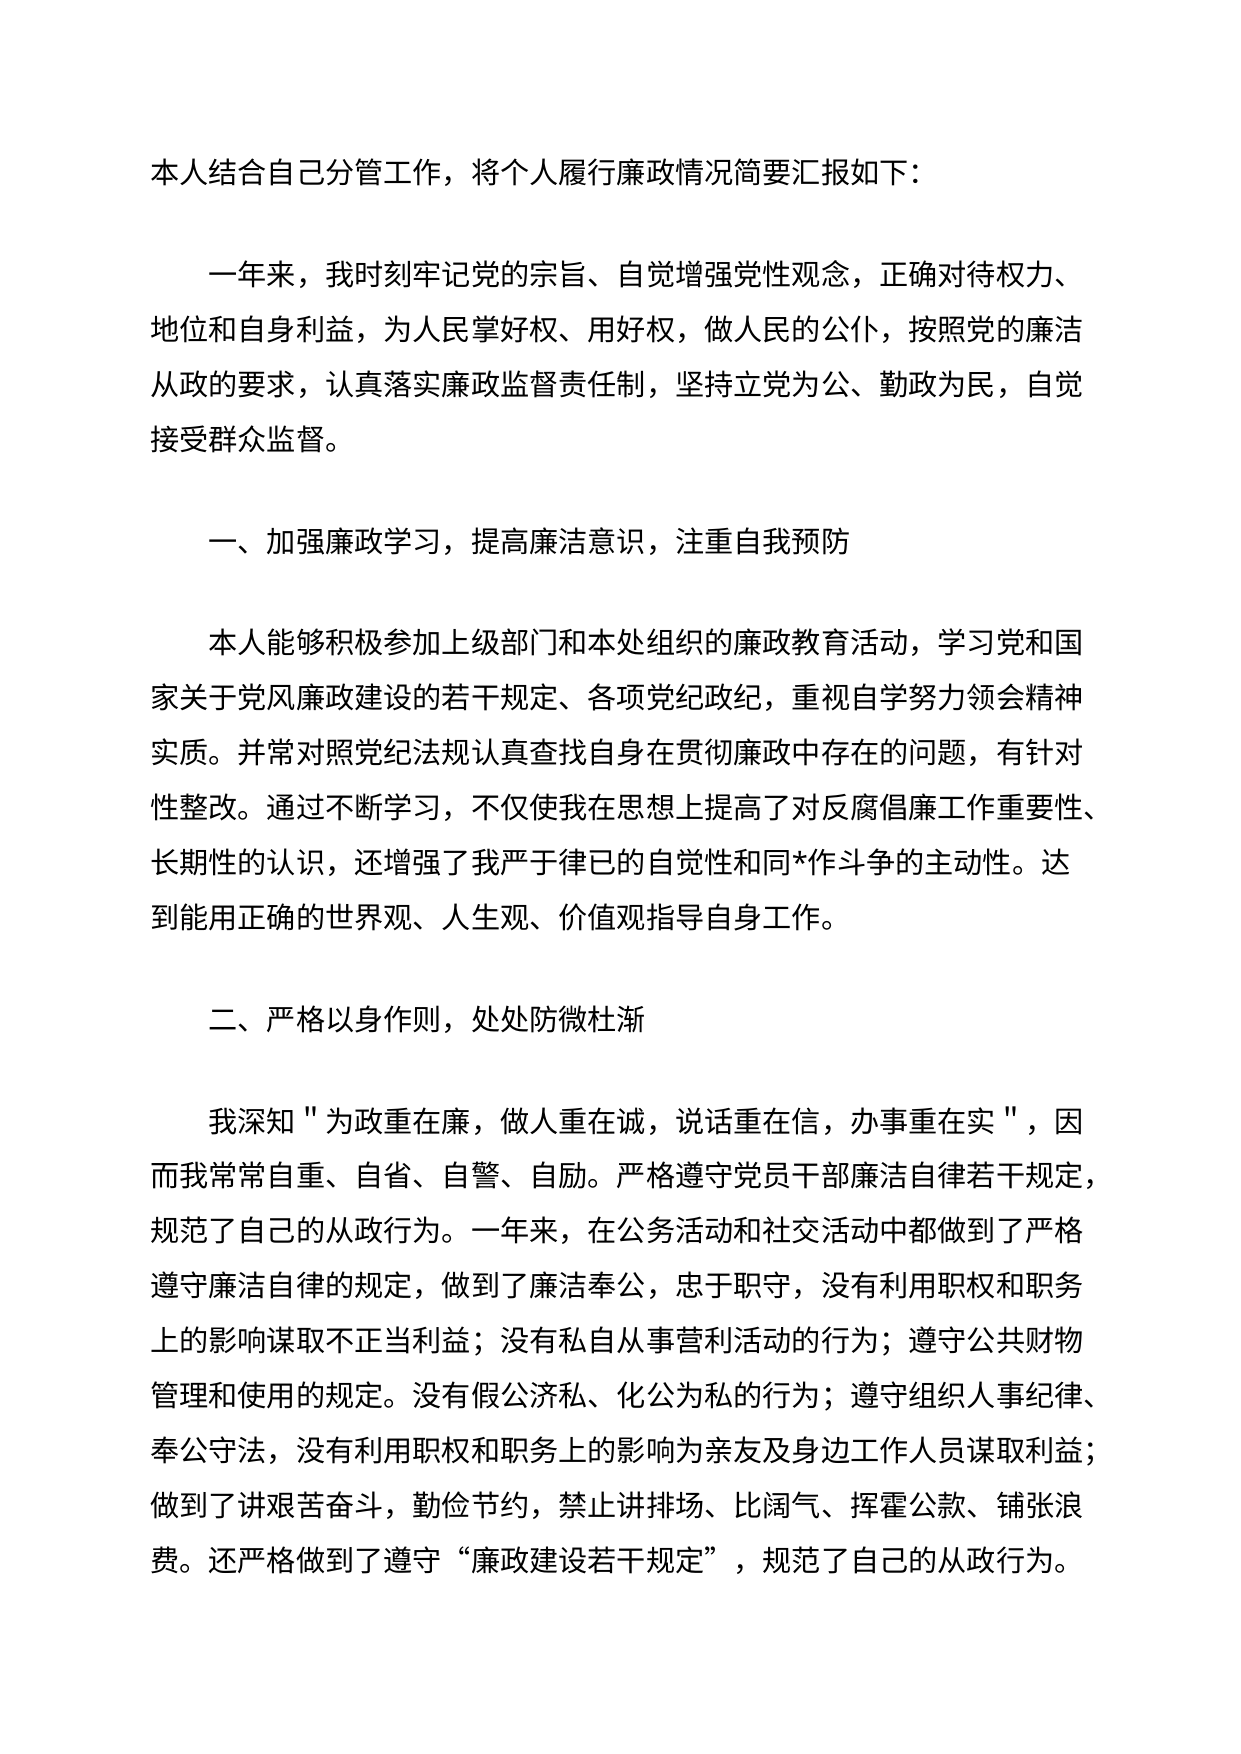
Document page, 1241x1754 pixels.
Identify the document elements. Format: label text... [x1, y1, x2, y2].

text 二、严格以身作则，处处防微杜渐 [150, 996, 1090, 1039]
text 一年来，我时刻牢记党的宗旨、自觉增强党性观念，正确对待权力、地位和自身利益，为人民掌好权、用好权，做人民的公仆，按照党的廉洁从政的要求，认真落实廉政监督责任制，坚持立党为公、勤政为民，自觉接受群众监督。 [150, 252, 1090, 459]
text 我深知＂为政重在廉，做人重在诚，说话重在信，办事重在实＂，因而我常常自重、自省、自警、自励。严格遵守党员干部廉洁自律若干规定，规范了自己的从政行为。一年来，在公务活动和社交活动中都做到了严格遵守廉洁自律的规定，做到了廉洁奉公，忠于职守，没有利用职权和职务上的影响谋取不正当利益；没有私自从事营利活动的行为；遵守公共财物管理和使用的规定。没有假公济私、化公为私的行为；遵守组织人事纪律、奉公守法，没有利用职权和职务上的影响为亲友及身边工作人员谋取利益；做到了讲艰苦奋斗，勤俭节约，禁止讲排场、比阔气、挥霍公款、铺张浪费。还严格做到了遵守“廉政建设若干规定”，规范了自己的从政行为。 [150, 1098, 1090, 1579]
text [150, 150, 1090, 192]
text 一、加强廉政学习，提高廉洁意识，注重自我预防 [150, 518, 1090, 561]
text 本人能够积极参加上级部门和本处组织的廉政教育活动，学习党和国家关于党风廉政建设的若干规定、各项党纪政纪，重视自学努力领会精神实质。并常对照党纪法规认真查找自身在贯彻廉政中存在的问题，有针对性整改。通过不断学习，不仅使我在思想上提高了对反腐倡廉工作重要性、长期性的认识，还增强了我严于律已的自觉性和同*作斗争的主动性。达到能用正确的世界观、人生观、价值观指导自身工作。 [150, 620, 1090, 937]
